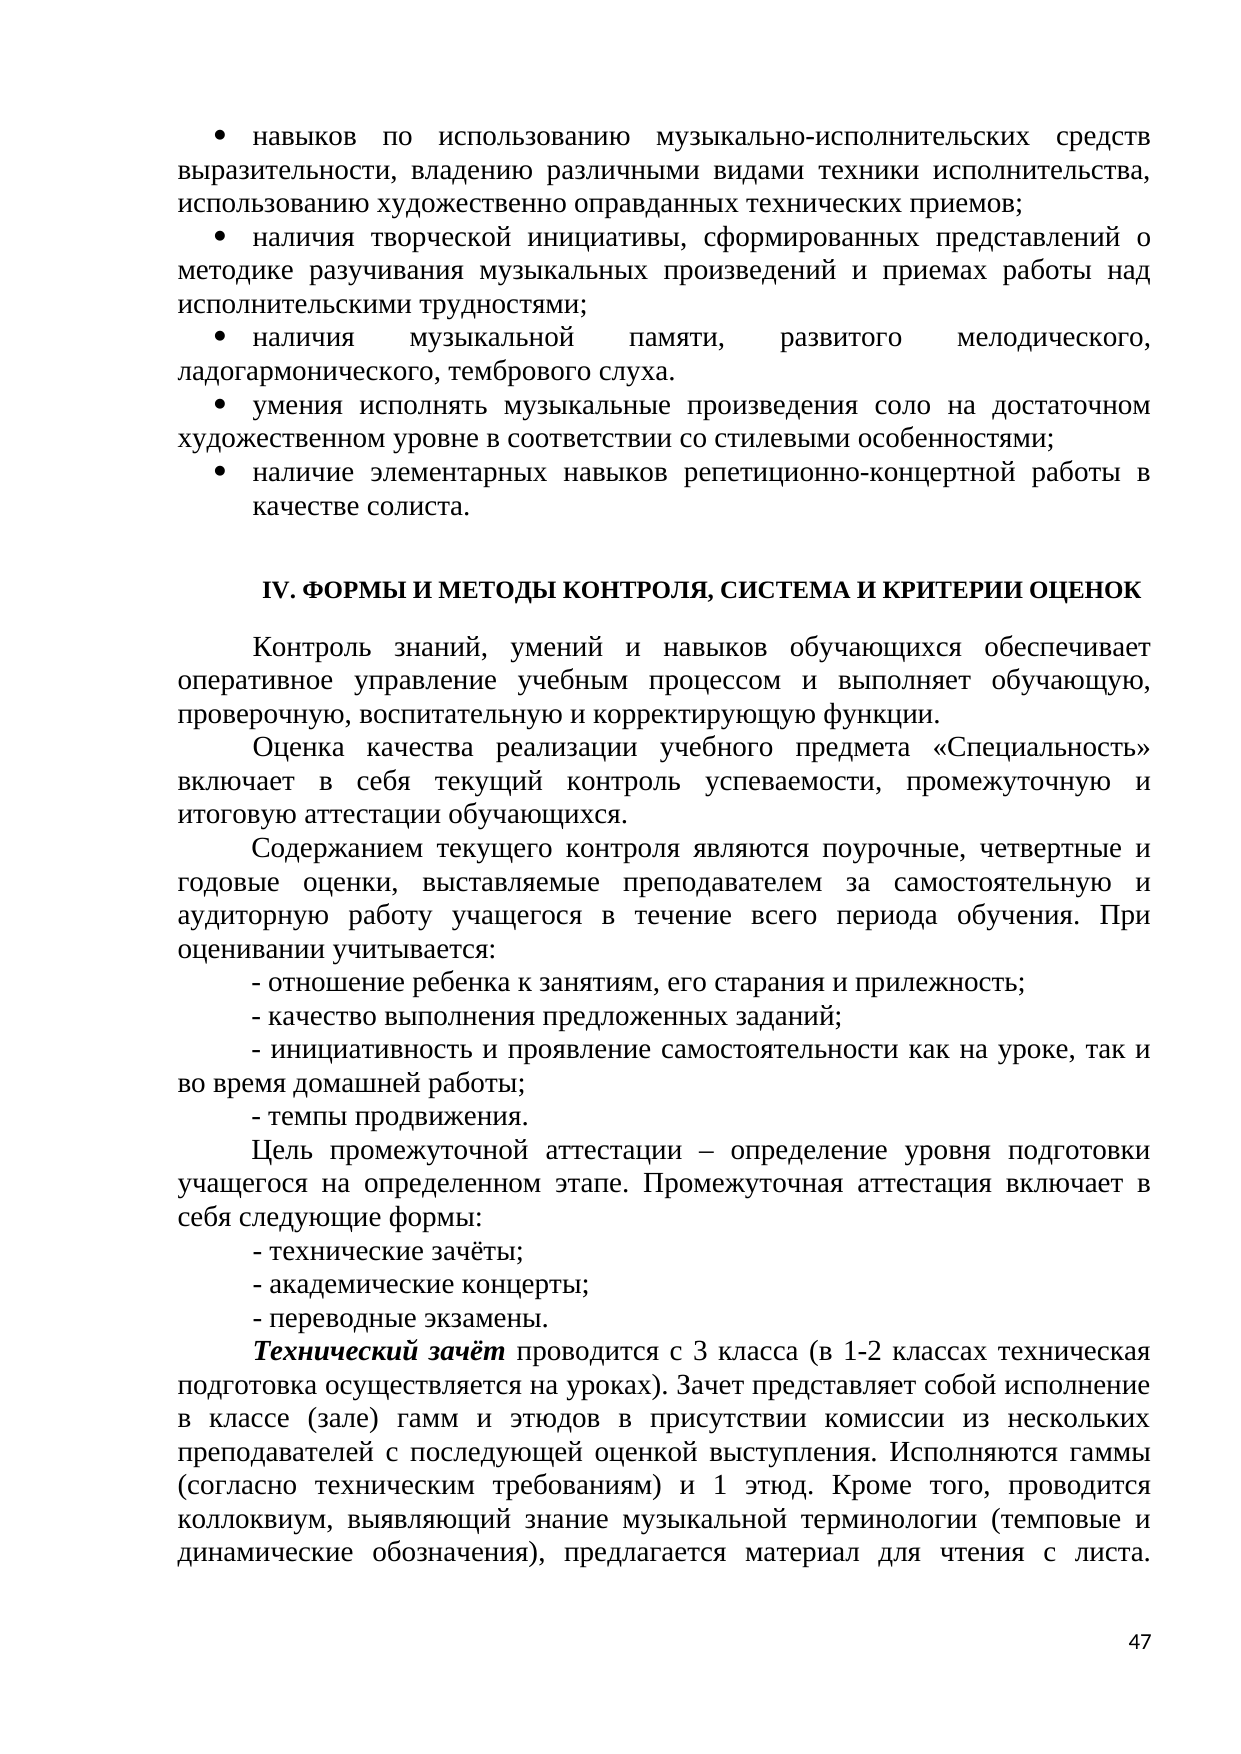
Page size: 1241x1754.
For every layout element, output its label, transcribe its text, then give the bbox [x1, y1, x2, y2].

text IV. ФОРМЫ И МЕТОДЫ КОНТРОЛЯ, СИСТЕМА И КРИТЕРИИ ОЦЕНОК [177, 575, 1152, 604]
text Оценка качества реализации учебного предмета «Специальность» включает в себя текущий контроль успеваемости, промежуточную и итоговую аттестации обучающихся. [177, 729, 1152, 830]
text - академические концерты; [177, 1266, 1152, 1300]
text - отношение ребенка к занятиям, его старания и прилежность; [177, 964, 1152, 998]
list наличие элементарных навыков репетиционно-концертной работы в качестве солиста. [215, 454, 1152, 521]
text - качество выполнения предложенных заданий; [177, 998, 1152, 1031]
list наличия творческой инициативы, сформированных представлений о методике разучивания музыкальных произведений и приемах работы над исполнительскими трудностями; [177, 219, 1152, 319]
list навыков по использованию музыкально-исполнительских средств выразительности, владению различными видами техники исполнительства, использованию художественно оправданных технических приемов; [177, 118, 1152, 219]
text Цель промежуточной аттестации – определение уровня подготовки учащегося на определенном этапе. Промежуточная аттестация включает в себя следующие формы: [177, 1132, 1152, 1233]
list умения исполнять музыкальные произведения соло на достаточном художественном уровне в соответствии со стилевыми особенностями; [177, 387, 1152, 454]
text - переводные экзамены. [177, 1300, 1152, 1333]
text Контроль знаний, умений и навыков обучающихся обеспечивает оперативное управление учебным процессом и выполняет обучающую, проверочную, воспитательную и корректирующую функции. [177, 629, 1152, 729]
text - темпы продвижения. [177, 1098, 1152, 1132]
text - инициативность и проявление самостоятельности как на уроке, так и во время домашней работы; [177, 1031, 1152, 1098]
text Содержанием текущего контроля являются поурочные, четвертные и годовые оценки, выставляемые преподавателем за самостоятельную и аудиторную работу учащегося в течение всего периода обучения. При оценивании учитывается: [177, 830, 1152, 964]
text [177, 1333, 1152, 1568]
text - технические зачёты; [177, 1233, 1152, 1266]
list наличия музыкальной памяти, развитого мелодического, ладогармонического, тембрового слуха. [177, 319, 1152, 387]
